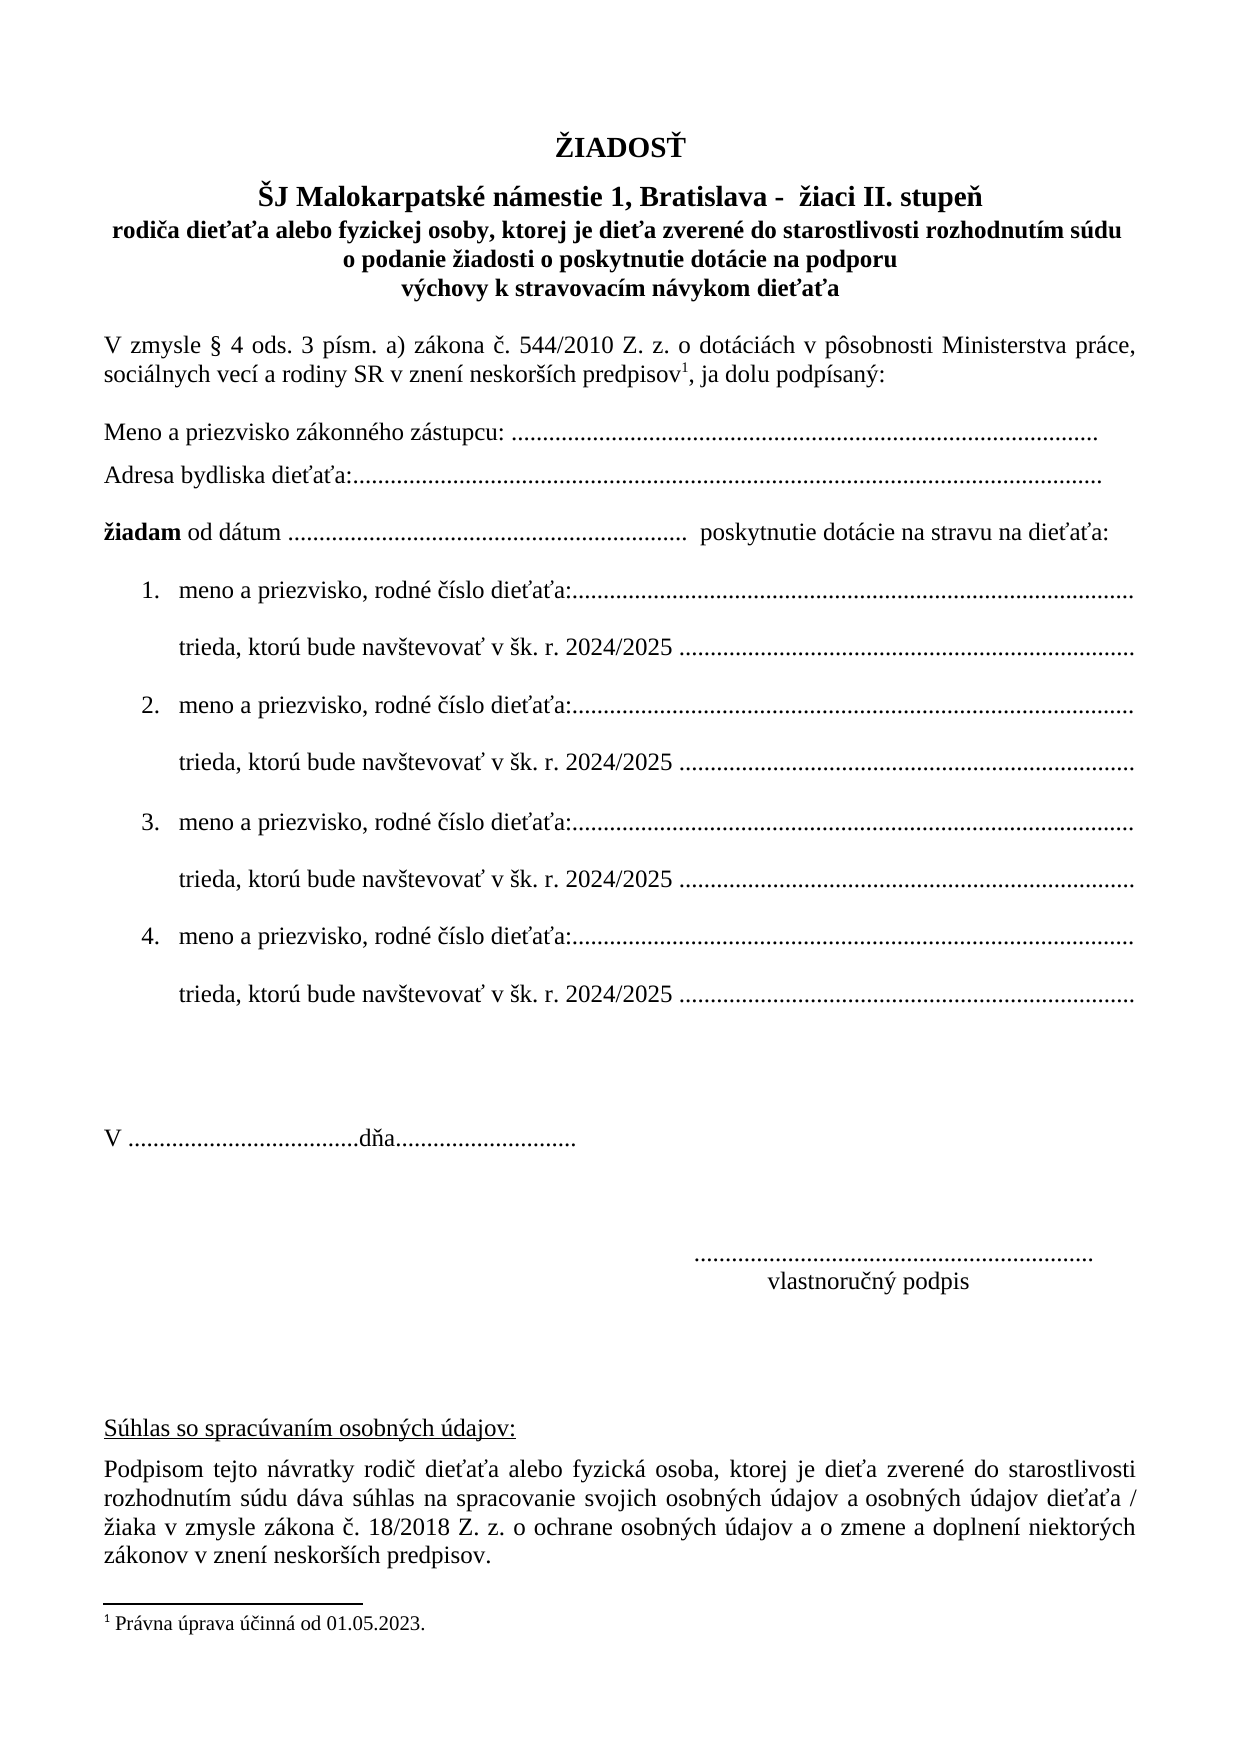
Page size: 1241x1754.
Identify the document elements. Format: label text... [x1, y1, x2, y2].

list meno a priezvisko, rodné číslo dieťaťa:.......................................................................................... trieda, ktorú bude navštevovať v šk. r. 2024/2025 ......................................................................... [141, 807, 1137, 921]
list trieda, ktorú bude navštevovať v šk. r. 2024/2025 ......................................................................... [178, 950, 1137, 1008]
text V .....................................dňa............................. [103, 1123, 1137, 1151]
text žiadam od dátum ................................................................ poskytnutie dotácie na stravu na dieťaťa: [103, 517, 1137, 546]
text ŽIADOSŤ [103, 131, 1137, 164]
list meno a priezvisko, rodné číslo dieťaťa:.......................................................................................... trieda, ktorú bude navštevovať v šk. r. 2024/2025 ......................................................................... [141, 575, 1137, 661]
text Adresa bydliska dieťaťa:........................................................................................................................ [103, 460, 1137, 488]
text rodiča dieťaťa alebo fyzickej osoby, ktorej je dieťa zverené do starostlivosti rozhodnutím súdu o podanie žiadosti o poskytnutie dotácie na podporu [103, 215, 1137, 273]
text Meno a priezvisko zákonného zástupcu: .............................................................................................. [103, 417, 1137, 445]
text Súhlas so spracúvaním osobných údajov: [103, 1413, 1137, 1442]
list meno a priezvisko, rodné číslo dieťaťa:.......................................................................................... trieda, ktorú bude navštevovať v šk. r. 2024/2025 ......................................................................... [141, 690, 1137, 776]
text výchovy k stravovacím návykom dieťaťa [103, 273, 1137, 302]
text Podpisom tejto návratky rodič dieťaťa alebo fyzická osoba, ktorej je dieťa zverené do starostlivosti rozhodnutím súdu dáva súhlas na spracovanie svojich osobných údajov a osobných údajov dieťaťa / žiaka v zmysle zákona č. 18/2018 Z. z. o ochrane osobných údajov a o zmene a doplnení niektorých zákonov v znení neskorších predpisov. [103, 1454, 1137, 1569]
text V zmysle § 4 ods. 3 písm. a) zákona č. 544/2010 Z. z. o dotáciách v pôsobnosti Ministerstva práce, sociálnych vecí a rodiny SR v znení neskorších predpisov, ja dolu podpísaný: [103, 330, 1137, 388]
text ŠJ Malokarpatské námestie 1, Bratislava - žiaci II. stupeň [103, 179, 1137, 213]
text vlastnoručný podpis [103, 1266, 1137, 1295]
list meno a priezvisko, rodné číslo dieťaťa:.......................................................................................... [141, 921, 1137, 950]
text ................................................................ [103, 1238, 1137, 1266]
